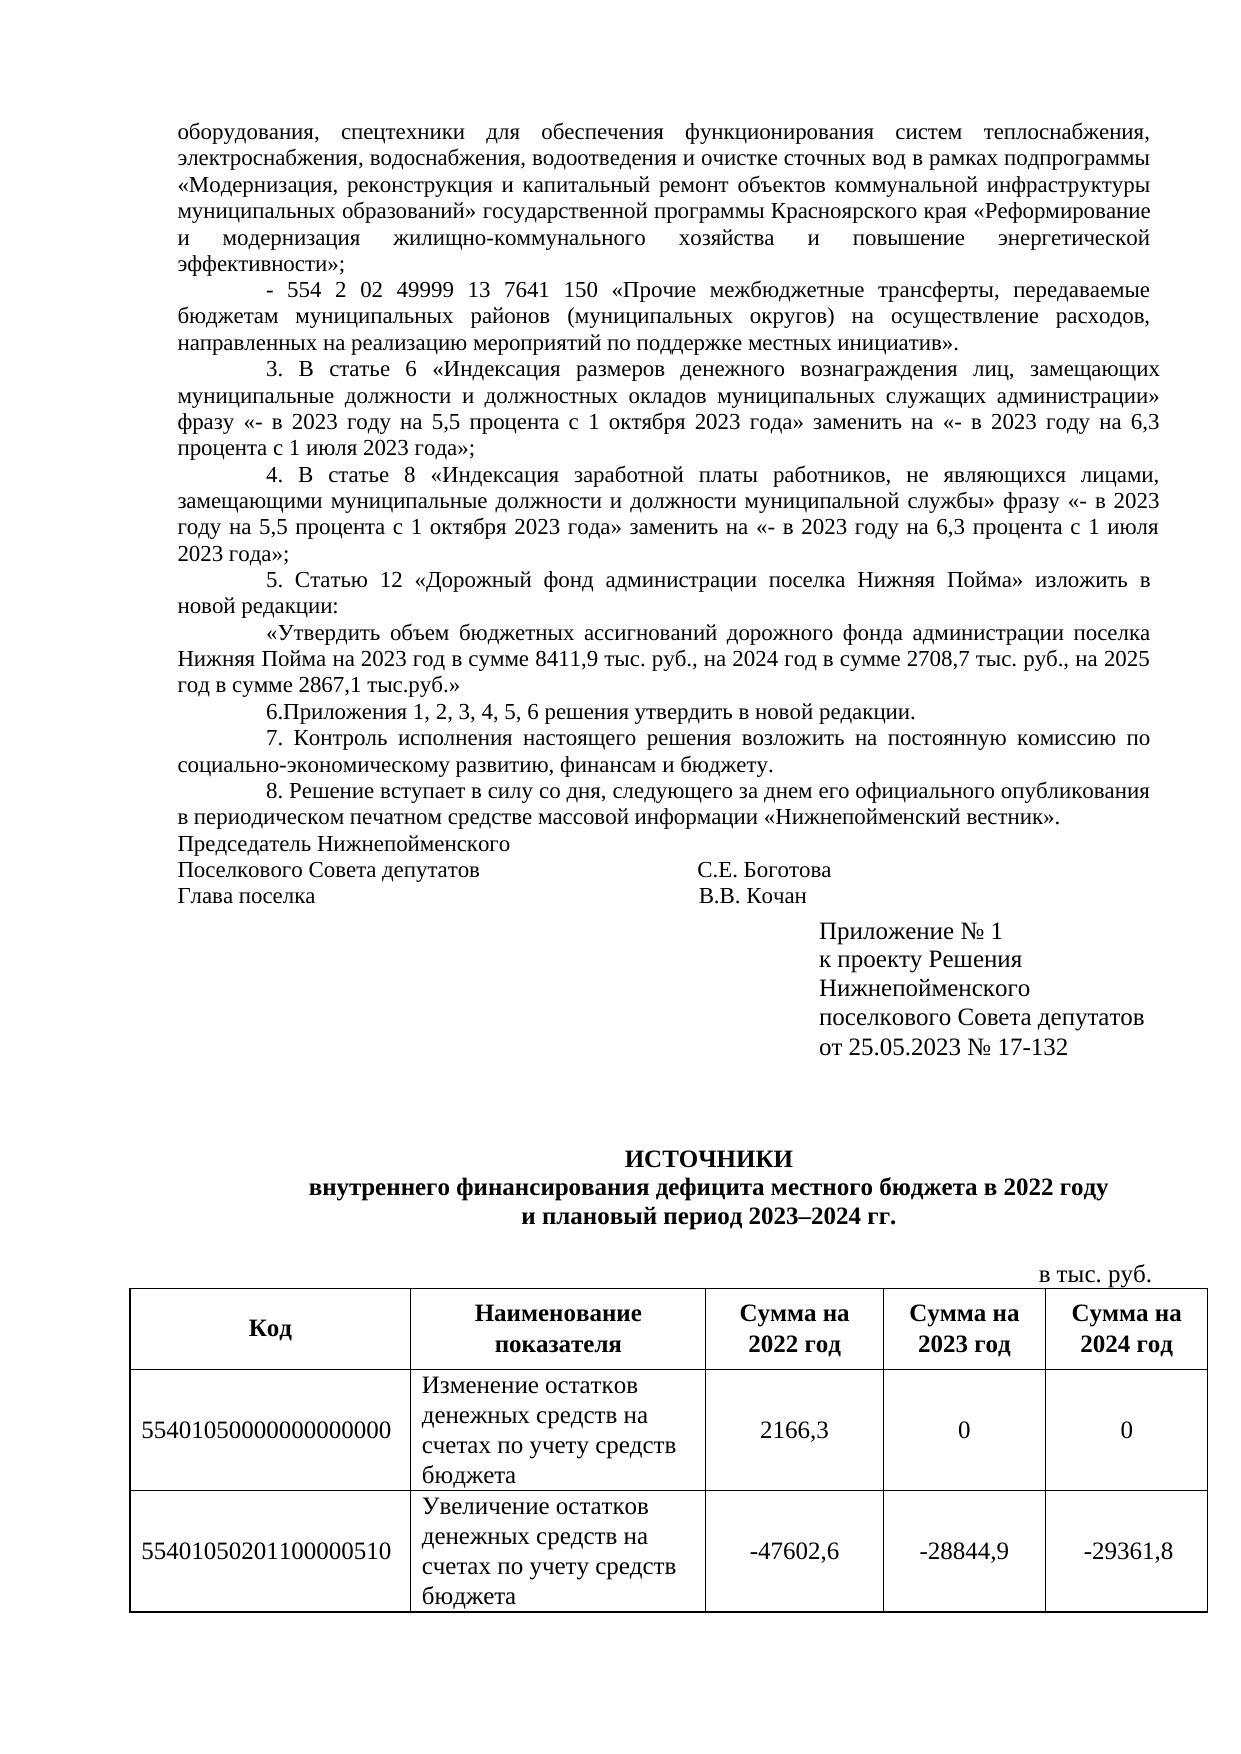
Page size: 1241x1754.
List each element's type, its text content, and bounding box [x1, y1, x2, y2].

text - 554 2 02 49999 13 7641 150 «Прочие межбюджетные трансферты, передаваемые бюджетам муниципальных районов (муниципальных округов) на осуществление расходов, направленных на реализацию мероприятий по поддержке местных инициатив». [177, 276, 1152, 355]
text ИСТОЧНИКИ [177, 1144, 1152, 1172]
text и плановый период 2023–2024 гг. [177, 1201, 1152, 1230]
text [177, 118, 1152, 276]
table_header Сумма на 2023 год [884, 1289, 1045, 1369]
table_header Наименование показателя [411, 1289, 705, 1369]
text внутреннего финансирования дефицита местного бюджета в 2022 году [177, 1172, 1152, 1201]
text 7. Контроль исполнения настоящего решения возложить на постоянную комиссию по социально-экономическому развитию, финансам и бюджету. [177, 724, 1152, 777]
table_cell -28844,9 [884, 1491, 1045, 1611]
text 5. Статью 12 «Дорожный фонд администрации поселка Нижняя Пойма» изложить в новой редакции: [177, 566, 1152, 619]
table_header Сумма на 2024 год [1046, 1289, 1207, 1369]
table_cell 55401050201100000510 [131, 1491, 410, 1611]
text в тыс. руб. [177, 1259, 1152, 1287]
table_cell 55401050000000000000 [131, 1370, 410, 1490]
table_cell Изменение остатков денежных средств на счетах по учету средств бюджета [411, 1370, 705, 1490]
table_cell -29361,8 [1046, 1491, 1207, 1611]
table_cell 0 [1046, 1370, 1207, 1490]
text 3. В статье 6 «Индексация размеров денежного вознаграждения лиц, замещающих муниципальные должности и должностных окладов муниципальных служащих администрации» фразу «- в 2023 году на 5,5 процента с 1 октября 2023 года» заменить на «- в 2023 году на 6,3 процента с 1 июля 2023 года»; [177, 355, 1161, 461]
table_cell -47602,6 [706, 1491, 883, 1611]
table_header Код [131, 1289, 410, 1369]
text 4. В статье 8 «Индексация заработной платы работников, не являющихся лицами, замещающими муниципальные должности и должности муниципальной службы» фразу «- в 2023 году на 5,5 процента с 1 октября 2023 года» заменить на «- в 2023 году на 6,3 процента с 1 июля 2023 года»; [177, 461, 1161, 566]
text Председатель Нижнепойменского [177, 830, 1152, 856]
text Поселкового Совета депутатов С.Е. Боготова [177, 856, 1152, 882]
text 8. Решение вступает в силу со дня, следующего за днем его официального опубликования в периодическом печатном средстве массовой информации «Нижнепойменский вестник». [177, 777, 1152, 830]
text 6.Приложения 1, 2, 3, 4, 5, 6 решения утвердить в новой редакции. [177, 698, 1152, 724]
table_header Сумма на 2022 год [706, 1289, 883, 1369]
table_cell Увеличение остатков денежных средств на счетах по учету средств бюджета [411, 1491, 705, 1611]
text Глава поселка В.В. Кочан [177, 882, 1152, 909]
table_cell 0 [884, 1370, 1045, 1490]
table_cell 2166,3 [706, 1370, 883, 1490]
text «Утвердить объем бюджетных ассигнований дорожного фонда администрации поселка Нижняя Пойма на 2023 год в сумме 8411,9 тыс. руб., на 2024 год в сумме 2708,7 тыс. руб., на 2025 год в сумме 2867,1 тыс.руб.» [177, 619, 1152, 698]
